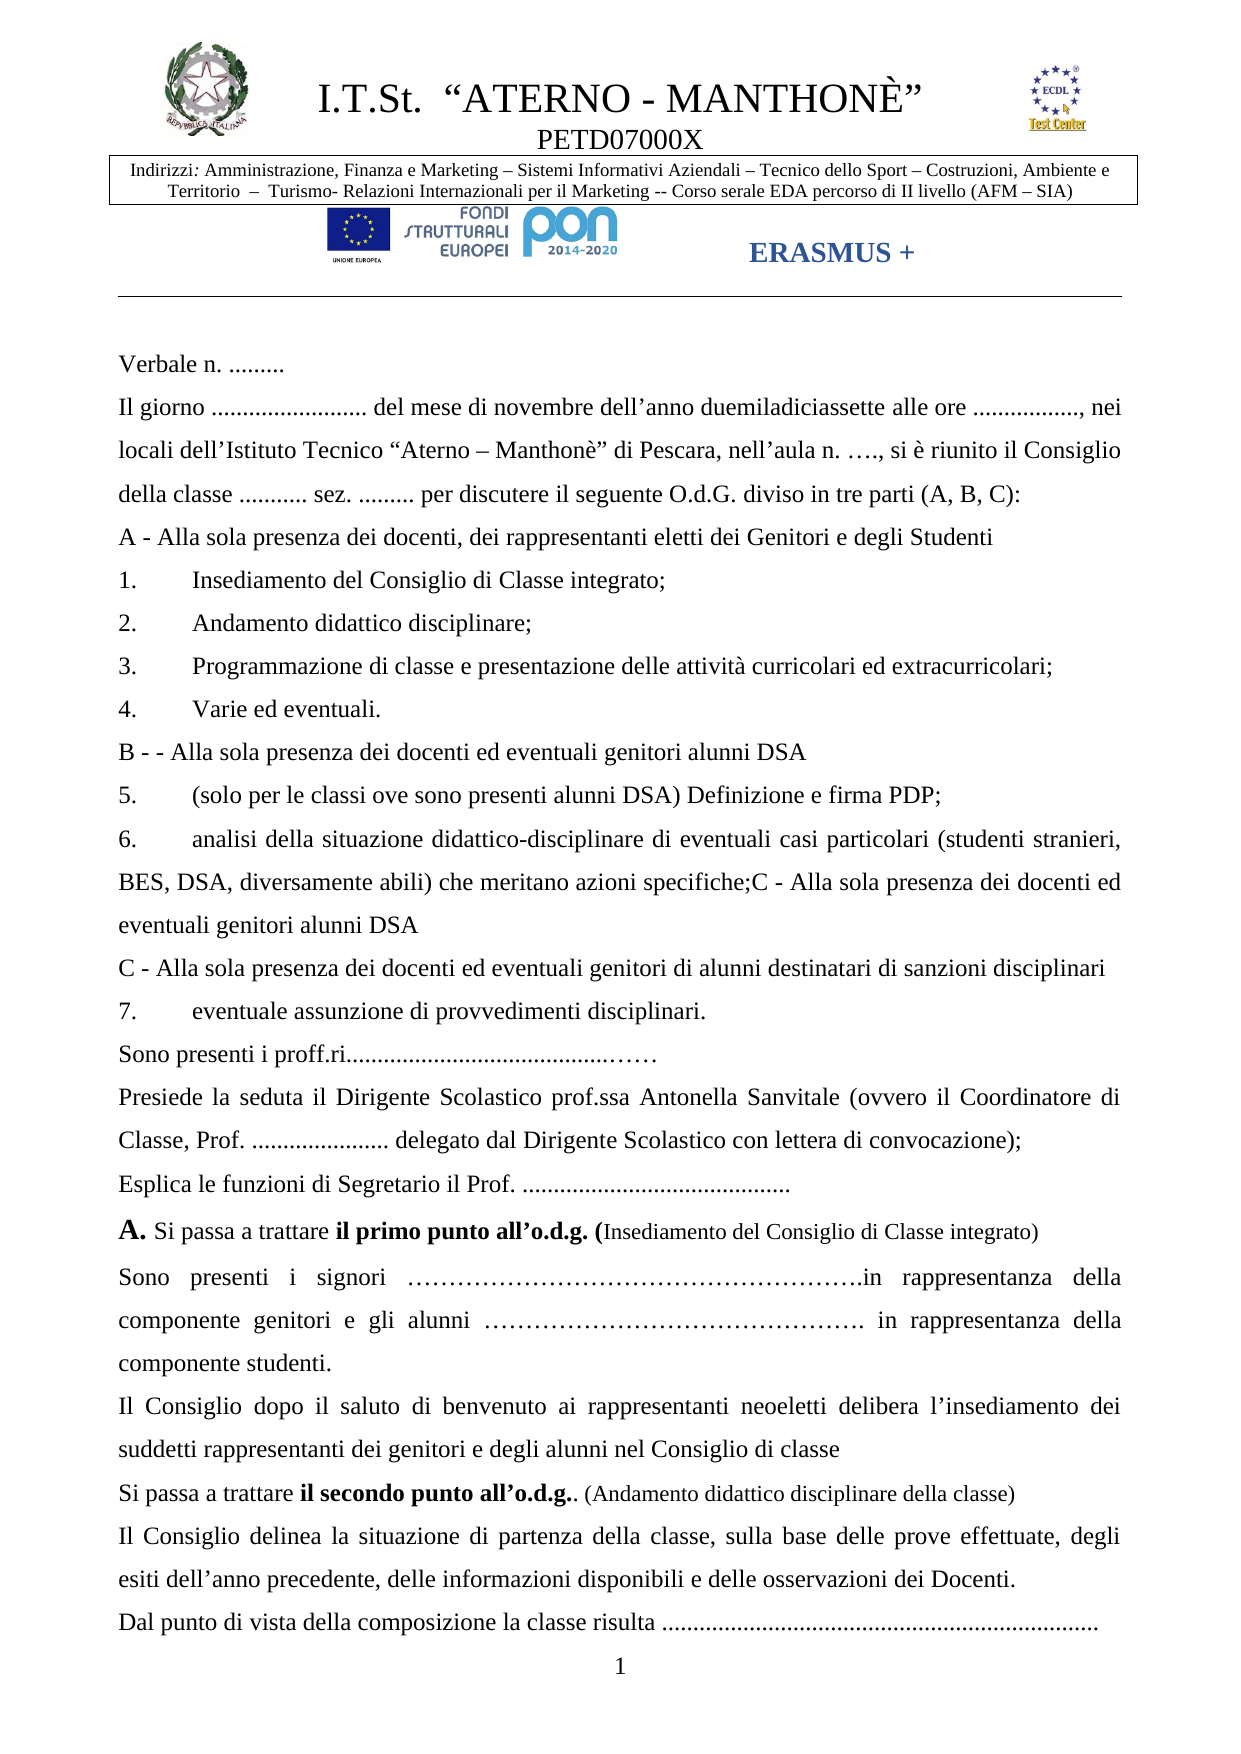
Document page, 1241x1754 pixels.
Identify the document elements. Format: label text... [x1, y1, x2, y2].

text Si passa a trattare il secondo punto all’o.d.g.. (Andamento didattico disciplinare della classe) [118, 1478, 1122, 1506]
text Il Consiglio delinea la situazione di partenza della classe, sulla base delle prove effettuate, degli esiti dell’anno precedente, delle informazioni disponibili e delle osservazioni dei Docenti. [118, 1521, 1122, 1593]
text 6. analisi della situazione didattico-disciplinare di eventuali casi particolari (studenti stranieri, BES, DSA, diversamente abili) che meritano azioni specifiche;C - Alla sola presenza dei docenti ed eventuali genitori alunni DSA [118, 824, 1122, 939]
text Il Consiglio dopo il saluto di benvenuto ai rappresentanti neoeletti delibera l’insediamento dei suddetti rappresentanti dei genitori e degli alunni nel Consiglio di classe [118, 1391, 1122, 1463]
text Presiede la seduta il Dirigente Scolastico prof.ssa Antonella Sanvitale (ovvero il Coordinatore di Classe, Prof. ...................... delegato dal Dirigente Scolastico con lettera di convocazione); [118, 1082, 1122, 1154]
text A. Si passa a trattare il primo punto all’o.d.g. (Insediamento del Consiglio di Classe integrato) [118, 1212, 1122, 1245]
text 1. Insediamento del Consiglio di Classe integrato; [118, 565, 1122, 594]
text 3. Programmazione di classe e presentazione delle attività curricolari ed extracurricolari; [118, 651, 1122, 680]
picture [324, 205, 621, 263]
picture [161, 42, 252, 136]
text Sono presenti i signori ……………………………………………….in rappresentanza della componente genitori e gli alunni ………………………………………. in rappresentanza della componente studenti. [118, 1262, 1122, 1377]
text B - - Alla sola presenza dei docenti ed eventuali genitori alunni DSA [118, 737, 1122, 766]
text C - Alla sola presenza dei docenti ed eventuali genitori di alunni destinatari di sanzioni disciplinari [118, 953, 1122, 982]
text 2. Andamento didattico disciplinare; [118, 608, 1122, 637]
text A - Alla sola presenza dei docenti, dei rappresentanti eletti dei Genitori e degli Studenti [118, 522, 1122, 551]
text Esplica le funzioni di Segretario il Prof. ........................................... [118, 1169, 1122, 1197]
text 5. (solo per le classi ove sono presenti alunni DSA) Definizione e firma PDP; [118, 781, 1122, 809]
text 4. Varie ed eventuali. [118, 694, 1122, 723]
picture [1023, 57, 1089, 136]
text Il giorno ......................... del mese di novembre dell’anno duemiladiciassette alle ore ................., nei locali dell’Istituto Tecnico “Aterno – Manthonè” di Pescara, nell’aula n. …., si è riunito il Consiglio della classe ........... sez. ......... per discutere il seguente O.d.G. diviso in tre parti (A, B, C): [118, 392, 1122, 507]
text Verbale n. ......... [118, 349, 1122, 378]
text 7. eventuale assunzione di provvedimenti disciplinari. [118, 996, 1122, 1025]
text Dal punto di vista della composizione la classe risulta ...................................................................... [118, 1607, 1122, 1636]
text Sono presenti i proff.ri..........................................…… [118, 1039, 1122, 1068]
